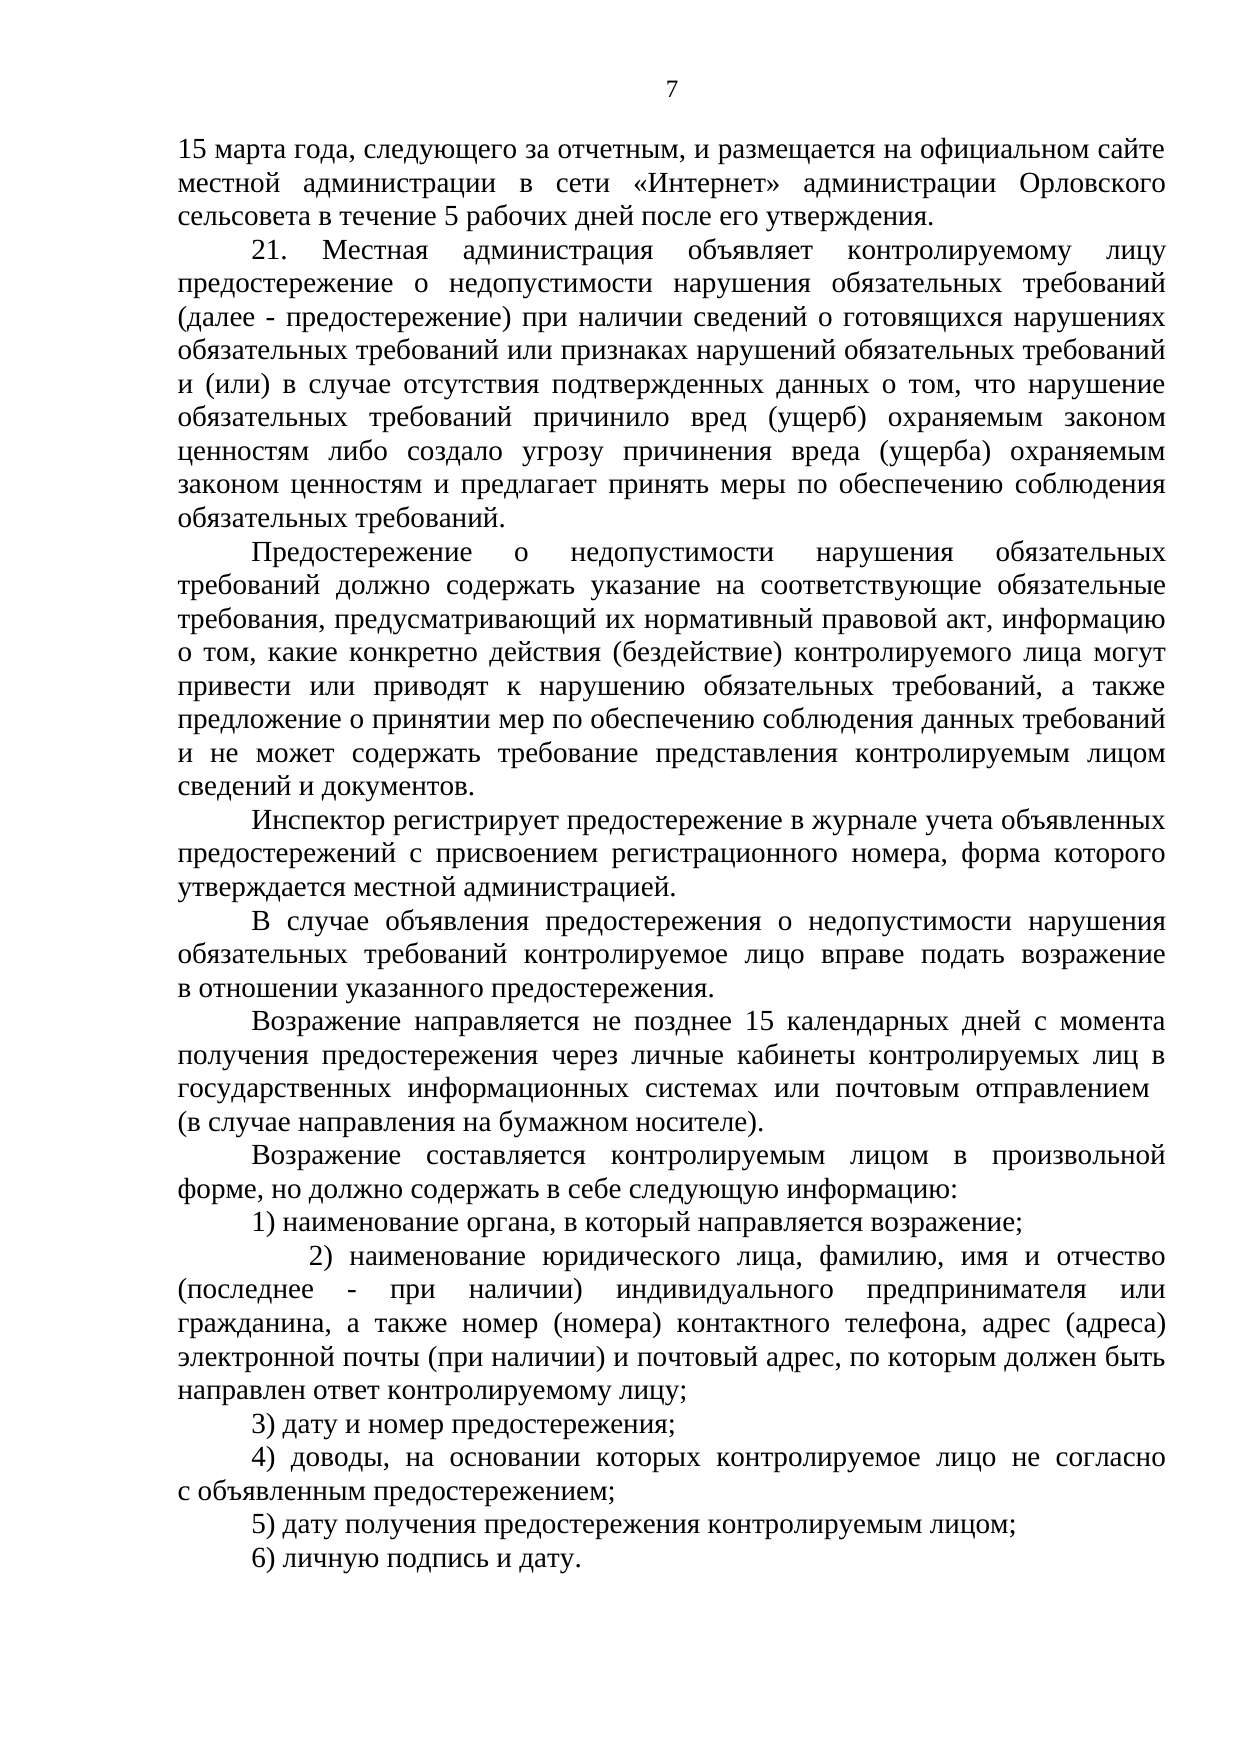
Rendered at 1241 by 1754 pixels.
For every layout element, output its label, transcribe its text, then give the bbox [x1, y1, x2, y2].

text 2) наименование юридического лица, фамилию, имя и отчество (последнее - при наличии) индивидуального предпринимателя или гражданина, а также номер (номера) контактного телефона, адрес (адреса) электронной почты (при наличии) и почтовый адрес, по которым должен быть направлен ответ контролируемому лицу; [177, 1238, 1167, 1406]
text 1) наименование органа, в который направляется возражение; [177, 1204, 1167, 1238]
text Возражение составляется контролируемым лицом в произвольной форме, но должно содержать в себе следующую информацию: [177, 1137, 1167, 1204]
text 4) доводы, на основании которых контролируемое лицо не согласно с объявленным предостережением; [177, 1439, 1167, 1506]
text В случае объявления предостережения о недопустимости нарушения обязательных требований контролируемое лицо вправе подать возражение в отношении указанного предостережения. [177, 903, 1167, 1003]
text 21. Местная администрация объявляет контролируемому лицу предостережение о недопустимости нарушения обязательных требований (далее - предостережение) при наличии сведений о готовящихся нарушениях обязательных требований или признаках нарушений обязательных требований и (или) в случае отсутствия подтвержденных данных о том, что нарушение обязательных требований причинило вред (ущерб) охраняемым законом ценностям либо создало угрозу причинения вреда (ущерба) охраняемым законом ценностям и предлагает принять меры по обеспечению соблюдения обязательных требований. [177, 232, 1167, 534]
text Инспектор регистрирует предостережение в журнале учета объявленных предостережений с присвоением регистрационного номера, форма которого утверждается местной администрацией. [177, 802, 1167, 903]
text Предостережение о недопустимости нарушения обязательных требований должно содержать указание на соответствующие обязательные требования, предусматривающий их нормативный правовой акт, информацию о том, какие конкретно действия (бездействие) контролируемого лица могут привести или приводят к нарушению обязательных требований, а также предложение о принятии мер по обеспечению соблюдения данных требований и не может содержать требование представления контролируемым лицом сведений и документов. [177, 534, 1167, 802]
text 5) дату получения предостережения контролируемым лицом; [177, 1506, 1167, 1540]
text 3) дату и номер предостережения; [177, 1406, 1167, 1439]
text 6) личную подпись и дату. [177, 1540, 1167, 1573]
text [177, 131, 1167, 232]
text Возражение направляется не позднее 15 календарных дней с момента получения предостережения через личные кабинеты контролируемых лиц в государственных информационных системах или почтовым отправлением (в случае направления на бумажном носителе). [177, 1003, 1167, 1137]
